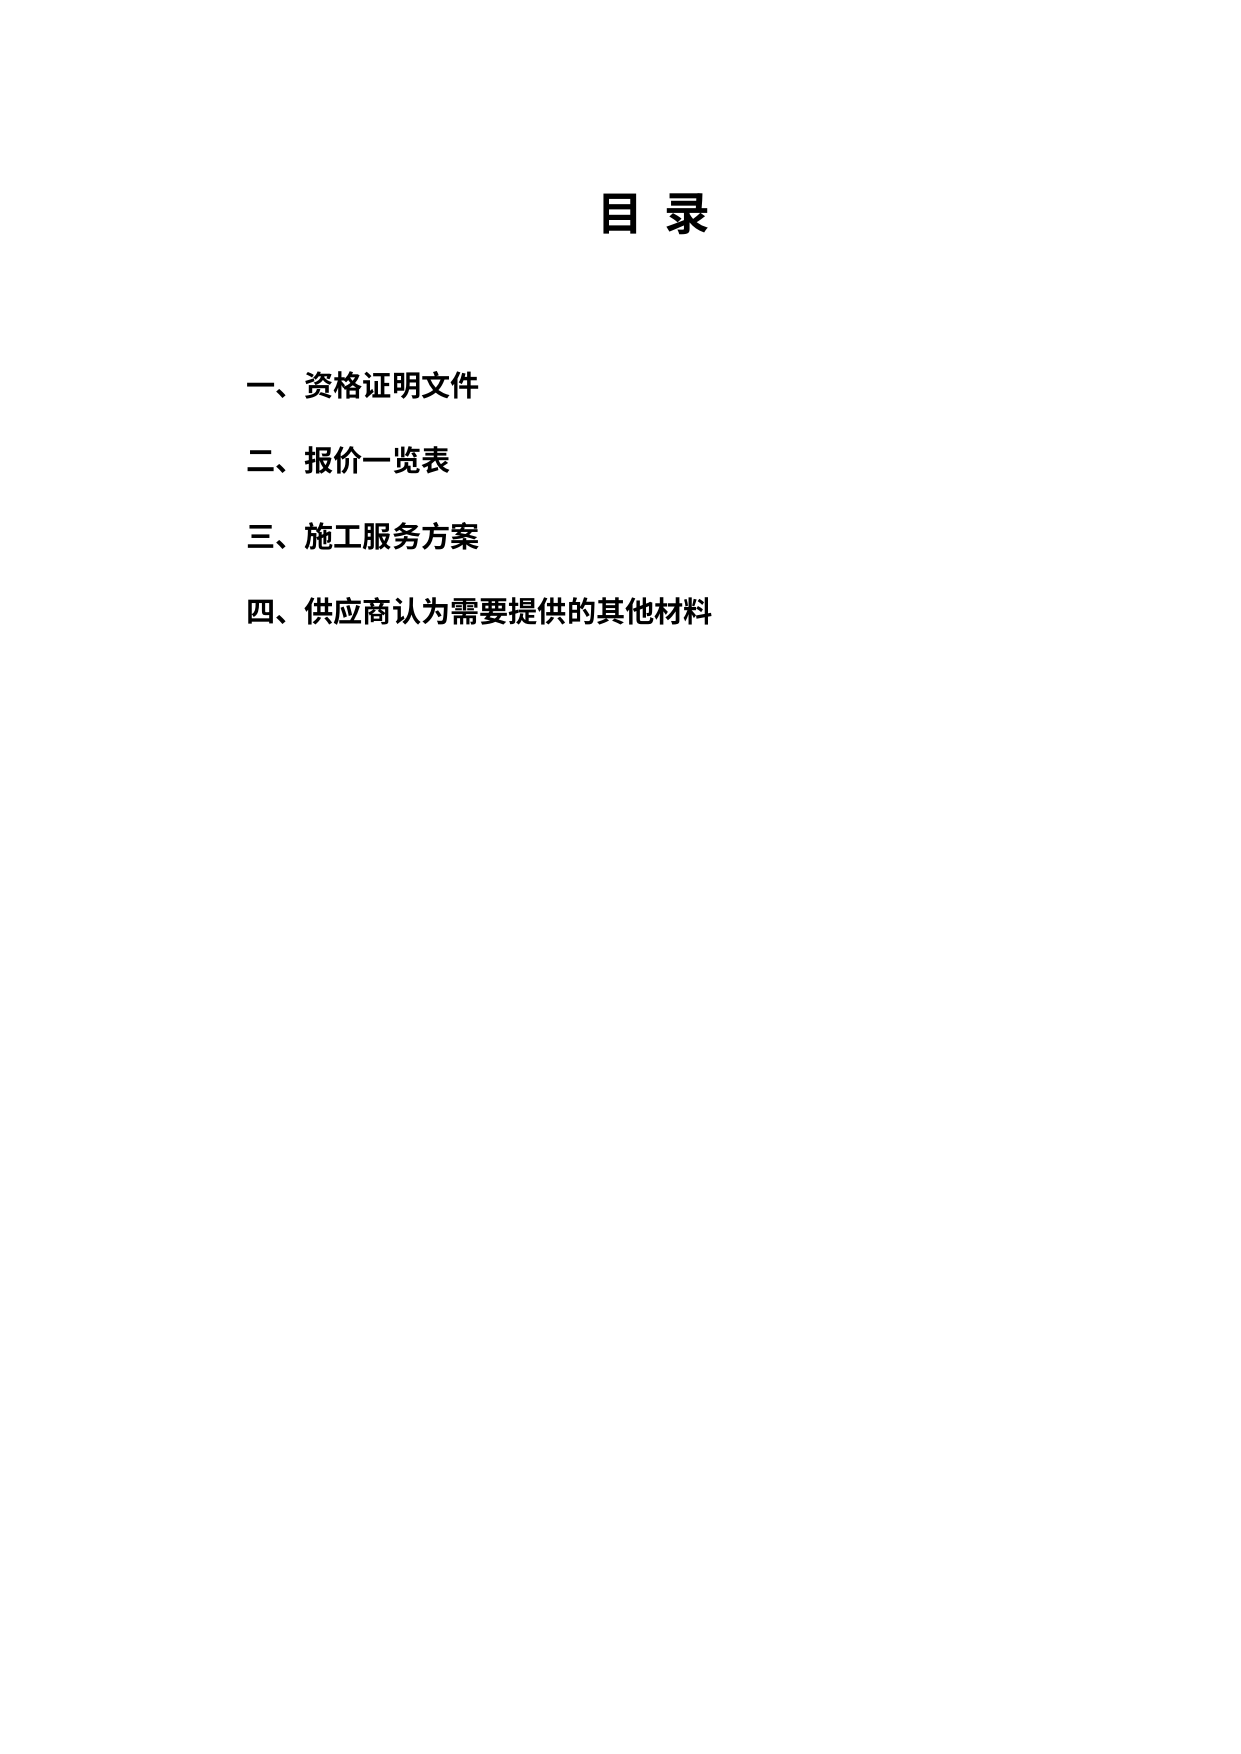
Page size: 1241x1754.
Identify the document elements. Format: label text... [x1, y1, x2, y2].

text 三、施工服务方案 [187, 502, 1053, 567]
text 二、报价一览表 [187, 426, 1053, 491]
text 四、供应商认为需要提供的其他材料 [187, 577, 1053, 642]
text 一、资格证明文件 [187, 351, 1053, 416]
text 目 录 [187, 162, 1053, 259]
